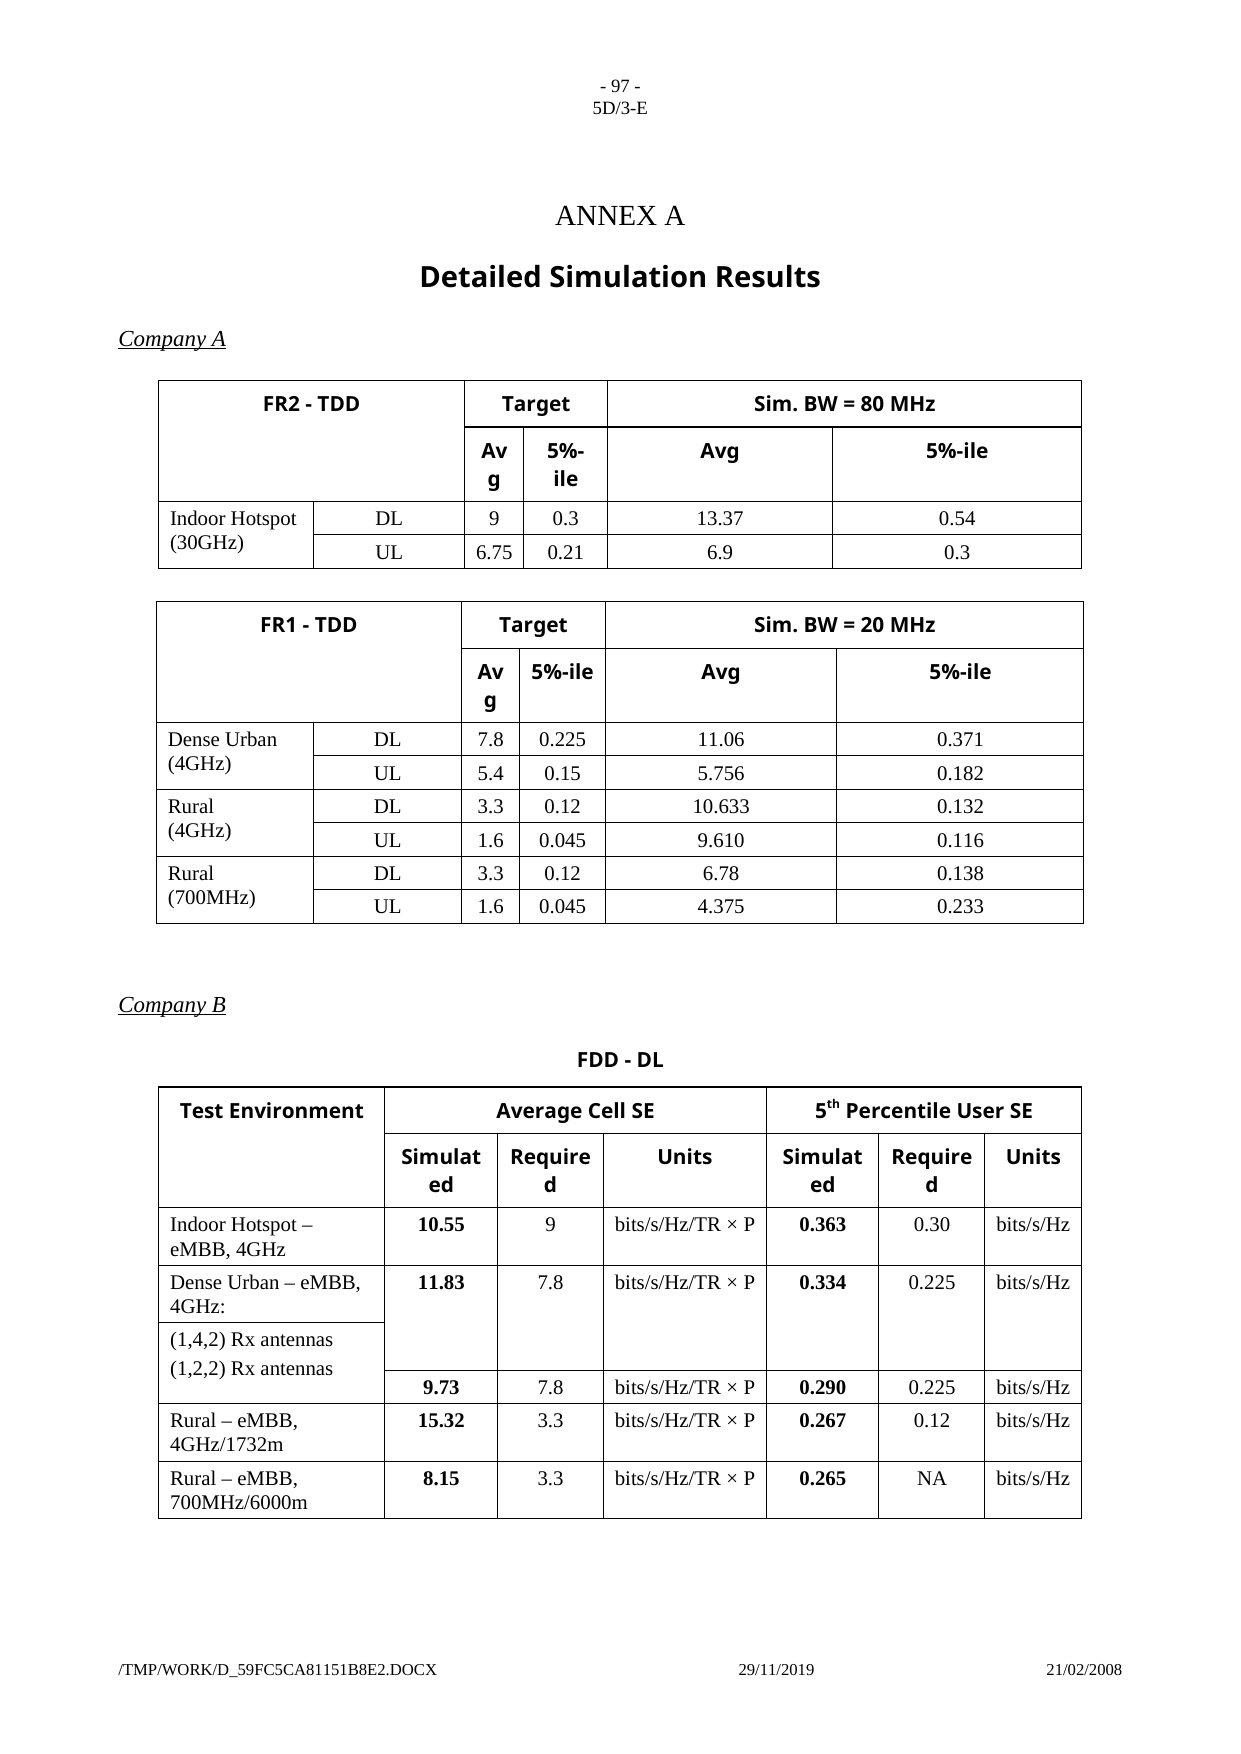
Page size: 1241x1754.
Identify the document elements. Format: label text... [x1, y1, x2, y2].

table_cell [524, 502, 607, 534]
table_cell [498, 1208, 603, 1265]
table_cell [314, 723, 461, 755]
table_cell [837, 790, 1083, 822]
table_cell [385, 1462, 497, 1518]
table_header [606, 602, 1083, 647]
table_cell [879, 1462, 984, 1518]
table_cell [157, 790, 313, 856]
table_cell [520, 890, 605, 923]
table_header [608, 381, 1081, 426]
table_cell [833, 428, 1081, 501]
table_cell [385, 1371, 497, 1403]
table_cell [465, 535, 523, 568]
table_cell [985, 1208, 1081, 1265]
title FDD - DL [118, 1017, 1122, 1074]
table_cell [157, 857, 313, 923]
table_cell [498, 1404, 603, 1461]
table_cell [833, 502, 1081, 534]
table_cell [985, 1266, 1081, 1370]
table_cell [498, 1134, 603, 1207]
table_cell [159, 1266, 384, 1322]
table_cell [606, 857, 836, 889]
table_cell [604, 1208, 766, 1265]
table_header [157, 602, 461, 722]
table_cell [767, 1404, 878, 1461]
text Annex A [118, 198, 1122, 231]
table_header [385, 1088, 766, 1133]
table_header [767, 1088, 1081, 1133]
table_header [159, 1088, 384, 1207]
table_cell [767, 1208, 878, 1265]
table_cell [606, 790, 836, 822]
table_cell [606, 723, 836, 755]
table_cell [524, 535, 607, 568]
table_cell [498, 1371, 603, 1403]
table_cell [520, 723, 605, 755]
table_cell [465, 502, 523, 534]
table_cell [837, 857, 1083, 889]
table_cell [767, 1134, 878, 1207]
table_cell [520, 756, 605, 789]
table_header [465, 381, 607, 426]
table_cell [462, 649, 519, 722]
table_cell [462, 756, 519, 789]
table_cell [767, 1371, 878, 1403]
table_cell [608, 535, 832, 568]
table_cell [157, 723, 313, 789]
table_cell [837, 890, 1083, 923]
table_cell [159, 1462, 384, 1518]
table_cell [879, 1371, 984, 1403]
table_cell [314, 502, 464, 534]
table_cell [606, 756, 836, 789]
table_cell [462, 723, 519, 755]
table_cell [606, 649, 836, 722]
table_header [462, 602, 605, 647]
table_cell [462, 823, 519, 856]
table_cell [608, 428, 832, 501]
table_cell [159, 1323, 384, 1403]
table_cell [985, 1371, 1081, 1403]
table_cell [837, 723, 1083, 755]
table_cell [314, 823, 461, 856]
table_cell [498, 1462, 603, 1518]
title Detailed Simulation Results [118, 256, 1122, 296]
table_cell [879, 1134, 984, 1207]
text Company B [118, 964, 1122, 1017]
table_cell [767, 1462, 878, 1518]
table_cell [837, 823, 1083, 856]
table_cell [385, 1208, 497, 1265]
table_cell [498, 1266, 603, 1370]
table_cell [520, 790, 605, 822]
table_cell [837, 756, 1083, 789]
text Company A [118, 325, 1122, 380]
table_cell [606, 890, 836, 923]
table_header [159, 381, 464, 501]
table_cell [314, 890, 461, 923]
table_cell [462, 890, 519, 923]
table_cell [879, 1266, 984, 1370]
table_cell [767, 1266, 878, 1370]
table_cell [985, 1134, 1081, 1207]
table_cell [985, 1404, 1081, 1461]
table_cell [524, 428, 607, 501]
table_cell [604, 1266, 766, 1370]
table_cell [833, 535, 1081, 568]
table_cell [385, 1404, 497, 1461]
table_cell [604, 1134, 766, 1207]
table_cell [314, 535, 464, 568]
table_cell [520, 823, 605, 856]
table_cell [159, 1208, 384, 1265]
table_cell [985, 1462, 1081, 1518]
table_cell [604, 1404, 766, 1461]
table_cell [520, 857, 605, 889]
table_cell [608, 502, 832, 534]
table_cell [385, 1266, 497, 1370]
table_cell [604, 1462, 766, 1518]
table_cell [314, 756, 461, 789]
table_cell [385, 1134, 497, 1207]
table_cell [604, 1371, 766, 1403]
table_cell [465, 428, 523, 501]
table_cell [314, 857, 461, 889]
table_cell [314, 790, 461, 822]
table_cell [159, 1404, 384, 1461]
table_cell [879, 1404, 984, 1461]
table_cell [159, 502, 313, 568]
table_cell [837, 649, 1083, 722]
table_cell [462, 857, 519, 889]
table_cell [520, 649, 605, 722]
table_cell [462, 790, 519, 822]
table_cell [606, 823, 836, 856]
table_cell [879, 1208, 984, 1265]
